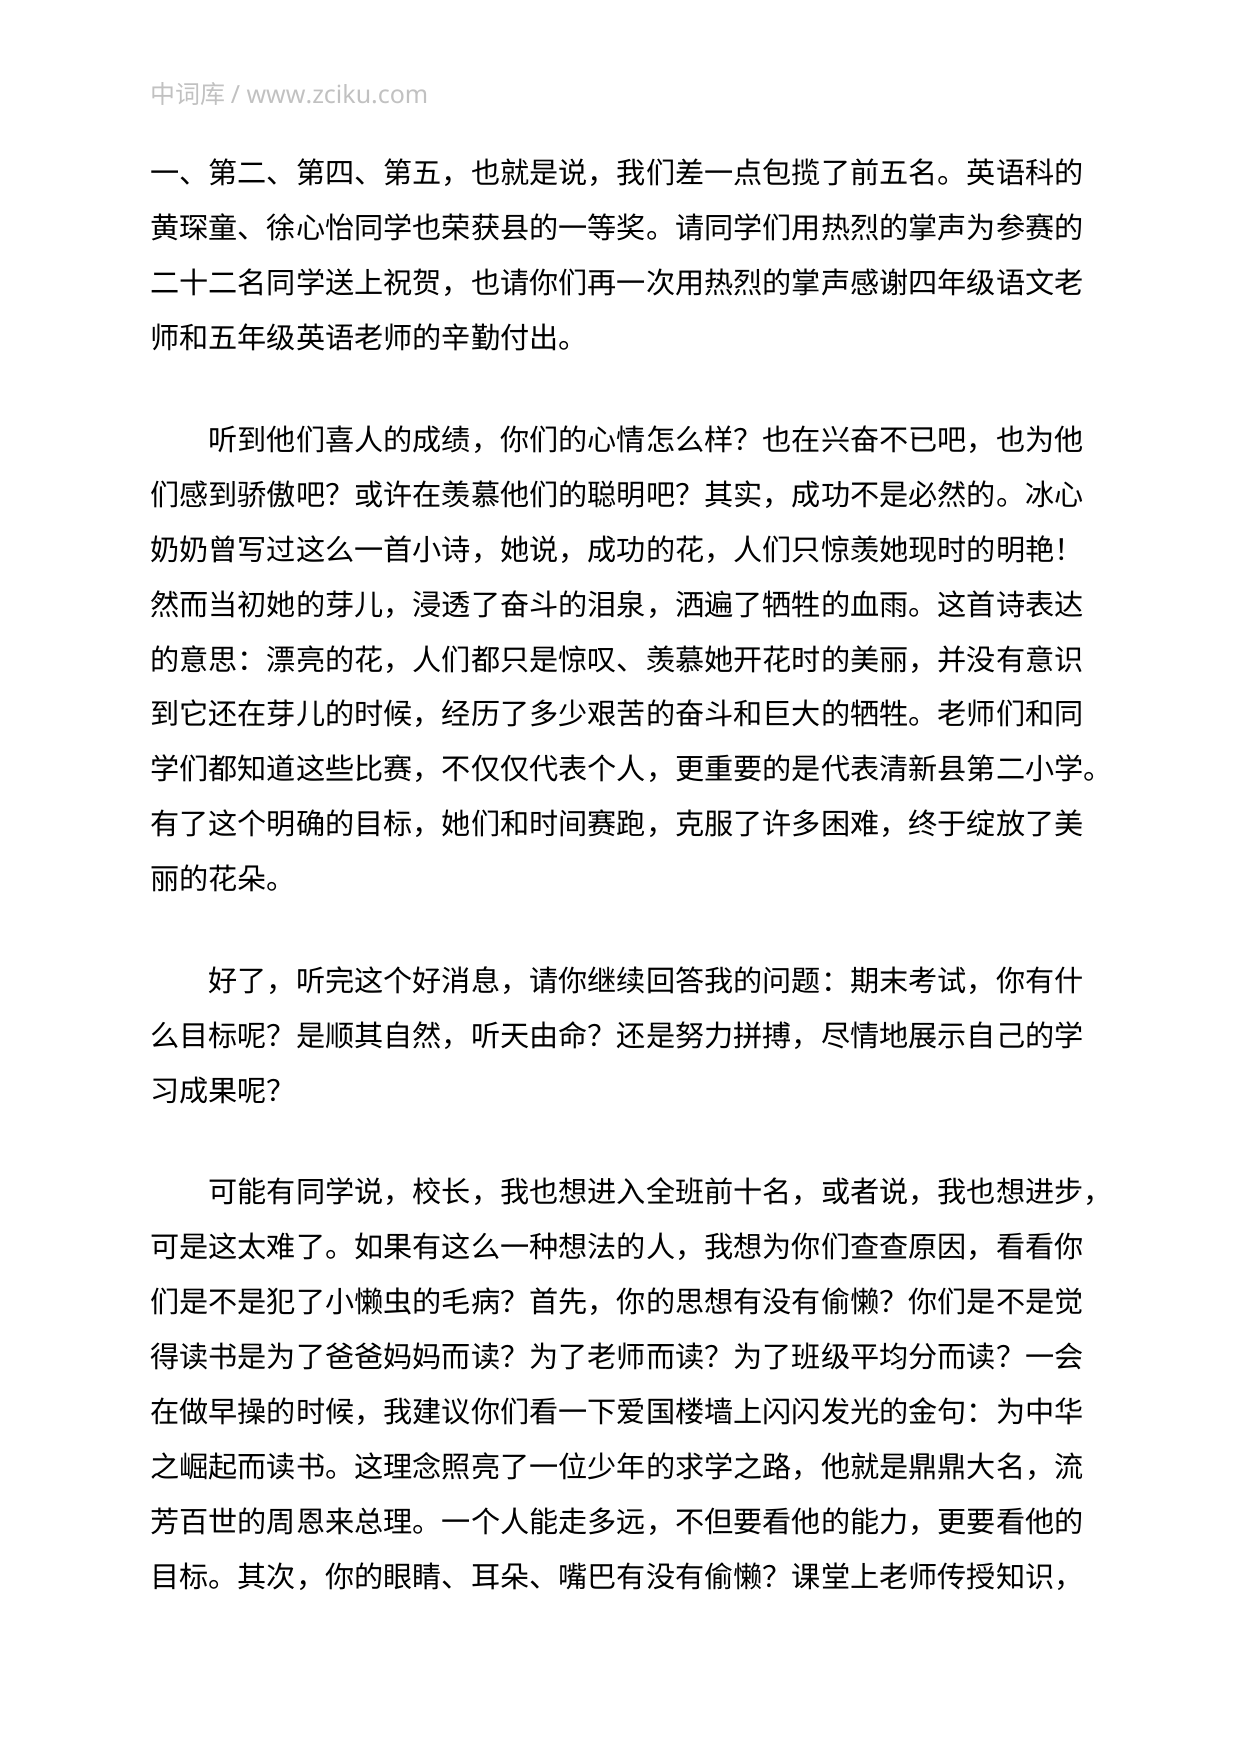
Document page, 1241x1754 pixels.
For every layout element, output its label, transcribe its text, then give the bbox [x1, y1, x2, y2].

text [150, 150, 1090, 357]
text 听到他们喜人的成绩，你们的心情怎么样？也在兴奋不已吧，也为他们感到骄傲吧？或许在羡慕他们的聪明吧？其实，成功不是必然的。冰心奶奶曾写过这么一首小诗，她说，成功的花，人们只惊羡她现时的明艳！然而当初她的芽儿，浸透了奋斗的泪泉，洒遍了牺牲的血雨。这首诗表达的意思：漂亮的花，人们都只是惊叹、羡慕她开花时的美丽，并没有意识到它还在芽儿的时候，经历了多少艰苦的奋斗和巨大的牺牲。老师们和同学们都知道这些比赛，不仅仅代表个人，更重要的是代表清新县第二小学。有了这个明确的目标，她们和时间赛跑，克服了许多困难，终于绽放了美丽的花朵。 [150, 416, 1090, 898]
text 好了，听完这个好消息，请你继续回答我的问题：期末考试，你有什么目标呢？是顺其自然，听天由命？还是努力拼搏，尽情地展示自己的学习成果呢？ [150, 957, 1090, 1109]
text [150, 1169, 1090, 1596]
